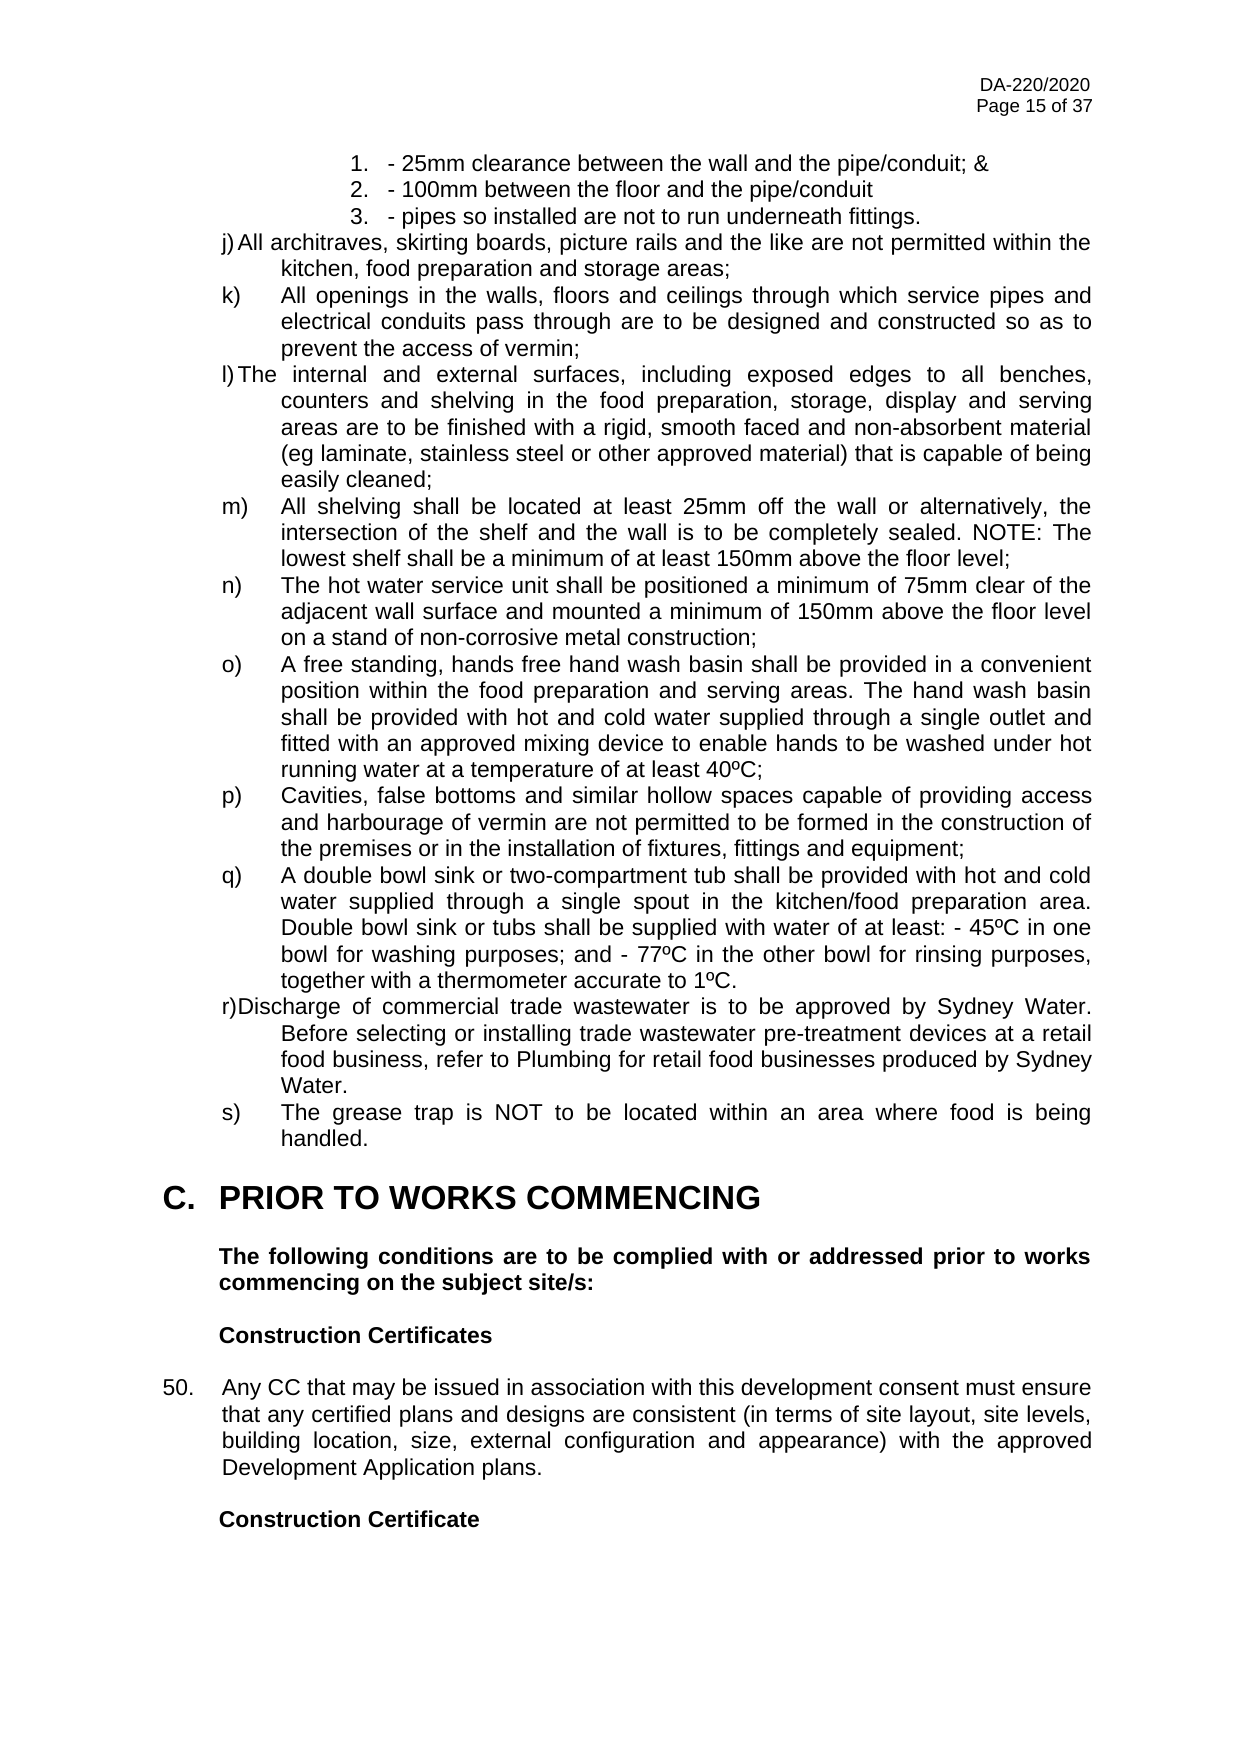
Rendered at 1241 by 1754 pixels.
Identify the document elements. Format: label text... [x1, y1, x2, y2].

list The grease trap is NOT to be located within an area where food is being handled. [222, 1099, 1093, 1151]
text C. PRIOR TO WORKS COMMENCING [125, 1178, 1093, 1216]
list All architraves, skirting boards, picture rails and the like are not permitted within the kitchen, food preparation and storage areas; [222, 229, 1093, 282]
list - 100mm between the floor and the pipe/conduit [350, 176, 1093, 203]
text The following conditions are to be complied with or addressed prior to works commencing on the subject site/s: [219, 1243, 1093, 1295]
list The hot water service unit shall be positioned a minimum of 75mm clear of the adjacent wall surface and mounted a minimum of 150mm above the floor level on a stand of non-corrosive metal construction; [222, 572, 1093, 651]
list - 25mm clearance between the wall and the pipe/conduit; & [350, 150, 1093, 176]
list All openings in the walls, floors and ceilings through which service pipes and electrical conduits pass through are to be designed and constructed so as to prevent the access of vermin; [222, 282, 1093, 361]
list The internal and external surfaces, including exposed edges to all benches, counters and shelving in the food preparation, storage, display and serving areas are to be finished with a rigid, smooth faced and non-absorbent material (eg laminate, stainless steel or other approved material) that is capable of being easily cleaned; [222, 361, 1093, 493]
list All shelving shall be located at least 25mm off the wall or alternatively, the intersection of the shelf and the wall is to be completely sealed. NOTE: The lowest shelf shall be a minimum of at least 150mm above the floor level; [222, 493, 1093, 572]
list A double bowl sink or two-compartment tub shall be provided with hot and cold water supplied through a single spout in the kitchen/food preparation area. Double bowl sink or tubs shall be supplied with water of at least: - 45ºC in one bowl for washing purposes; and - 77ºC in the other bowl for rinsing purposes, together with a thermometer accurate to 1ºC. [222, 862, 1093, 993]
list - pipes so installed are not to run underneath fittings. [350, 203, 1093, 229]
text Construction Certificates [162, 1322, 1093, 1348]
text Construction Certificate [162, 1506, 1093, 1532]
list Any CC that may be issued in association with this development consent must ensure that any certified plans and designs are consistent (in terms of site layout, site levels, building location, size, external configuration and appearance) with the approved Development Application plans. [162, 1374, 1093, 1480]
list Discharge of commercial trade wastewater is to be approved by Sydney Water. Before selecting or installing trade wastewater pre-treatment devices at a retail food business, refer to Plumbing for retail food businesses produced by Sydney Water. [222, 993, 1093, 1099]
list A free standing, hands free hand wash basin shall be provided in a convenient position within the food preparation and serving areas. The hand wash basin shall be provided with hot and cold water supplied through a single outlet and fitted with an approved mixing device to enable hands to be washed under hot running water at a temperature of at least 40ºC; [222, 651, 1093, 782]
list Cavities, false bottoms and similar hollow spaces capable of providing access and harbourage of vermin are not permitted to be formed in the construction of the premises or in the installation of fixtures, fittings and equipment; [222, 782, 1093, 862]
